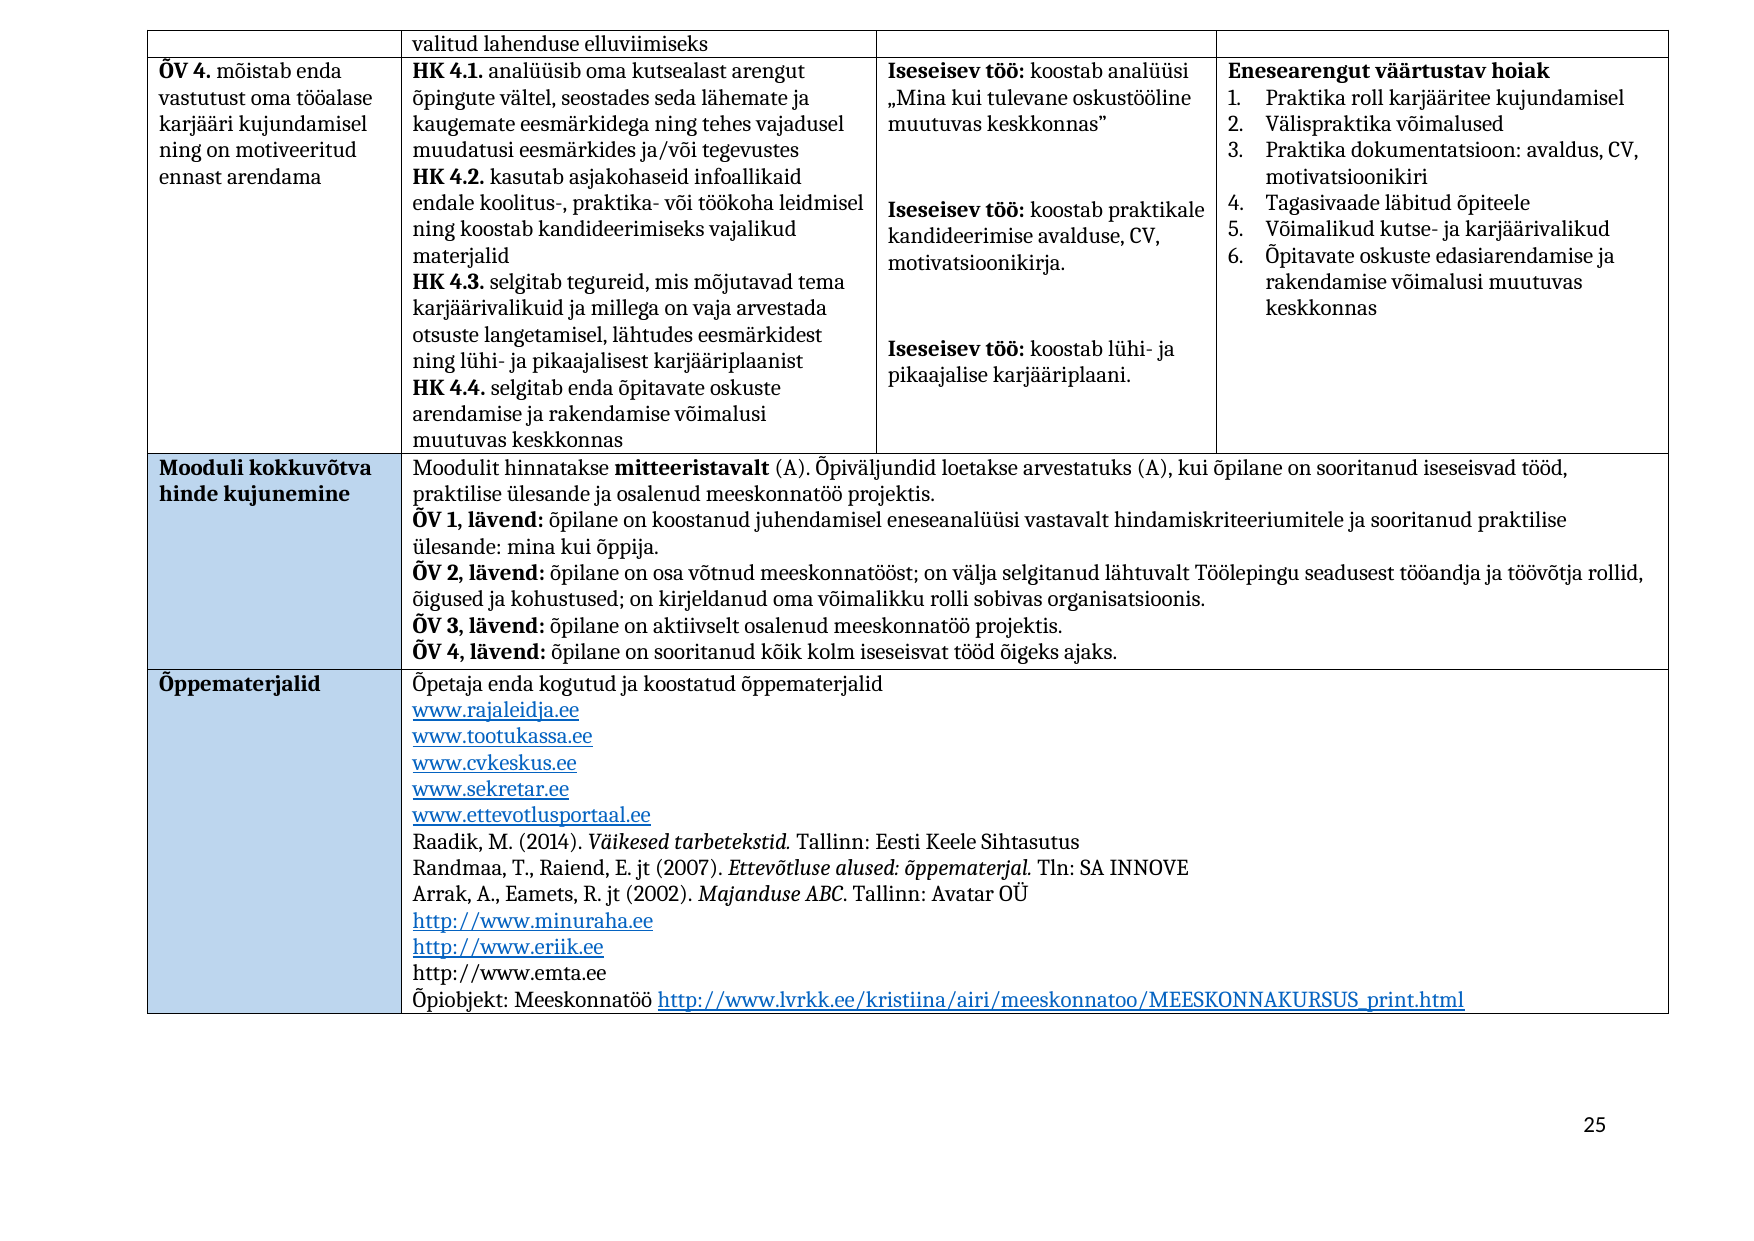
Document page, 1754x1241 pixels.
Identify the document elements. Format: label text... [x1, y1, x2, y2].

table_cell ÕV 4. mõistab enda vastutust oma tööalase karjääri kujundamisel ning on motiveeritud ennast arendama [148, 58, 401, 453]
table_cell Õpetaja enda kogutud ja koostatud õppematerjalid www.rajaleidja.ee www.tootukassa.ee www.cvkeskus.ee www.sekretar.ee www.ettevotlusportaal.ee Raadik, M. (2014). Väikesed tarbetekstid. Tallinn: Eesti Keele Sihtasutus Randmaa, T., Raiend, E. jt (2007). Ettevõtluse alused: õppematerjal. Tln: SA INNOVE Arrak, A., Eamets, R. jt (2002). Majanduse ABC. Tallinn: Avatar OÜ http://www.minuraha.ee http://www.eriik.ee http://www.emta.ee Õpiobjekt: Meeskonnatöö http://www.lvrkk.ee/kristiina/airi/meeskonnatoo/MEESKONNAKURSUS_print.html [402, 670, 1668, 1013]
table_cell Enesearengut väärtustav hoiak Praktika roll karjääritee kujundamisel Välispraktika võimalused Praktika dokumentatsioon: avaldus, CV, motivatsioonikiri Tagasivaade läbitud õpiteele Võimalikud kutse- ja karjäärivalikud Õpitavate oskuste edasiarendamise ja rakendamise võimalusi muutuvas keskkonnas [1217, 58, 1668, 453]
table_cell HK 4.1. analüüsib oma kutsealast arengut õpingute vältel, seostades seda lähemate ja kaugemate eesmärkidega ning tehes vajadusel muudatusi eesmärkides ja/või tegevustes HK 4.2. kasutab asjakohaseid infoallikaid endale koolitus-, praktika- või töökoha leidmisel ning koostab kandideerimiseks vajalikud materjalid HK 4.3. selgitab tegureid, mis mõjutavad tema karjäärivalikuid ja millega on vaja arvestada otsuste langetamisel, lähtudes eesmärkidest ning lühi- ja pikaajalisest karjääriplaanist HK 4.4. selgitab enda õpitavate oskuste arendamise ja rakendamise võimalusi muutuvas keskkonnas [402, 58, 876, 453]
table_cell Õppematerjalid [148, 670, 401, 1013]
table_cell Moodulit hinnatakse mitteeristavalt (A). Õpiväljundid loetakse arvestatuks (A), kui õpilane on sooritanud iseseisvad tööd, praktilise ülesande ja osalenud meeskonnatöö projektis. ÕV 1, lävend: õpilane on koostanud juhendamisel eneseanalüüsi vastavalt hindamiskriteeriumitele ja sooritanud praktilise ülesande: mina kui õppija. ÕV 2, lävend: õpilane on osa võtnud meeskonnatööst; on välja selgitanud lähtuvalt Töölepingu seadusest tööandja ja töövõtja rollid, õigused ja kohustused; on kirjeldanud oma võimalikku rolli sobivas organisatsioonis. ÕV 3, lävend: õpilane on aktiivselt osalenud meeskonnatöö projektis. ÕV 4, lävend: õpilane on sooritanud kõik kolm iseseisvat tööd õigeks ajaks. [402, 454, 1668, 669]
table_cell Iseseisev töö: koostab analüüsi „Mina kui tulevane oskustööline muutuvas keskkonnas” Iseseisev töö: koostab praktikale kandideerimise avalduse, CV, motivatsioonikirja. Iseseisev töö: koostab lühi- ja pikaajalise karjääriplaani. [877, 58, 1216, 453]
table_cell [402, 31, 876, 57]
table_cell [1217, 31, 1668, 57]
table_cell Mooduli kokkuvõtva hinde kujunemine [148, 454, 401, 669]
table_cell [877, 31, 1216, 57]
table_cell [148, 31, 401, 57]
